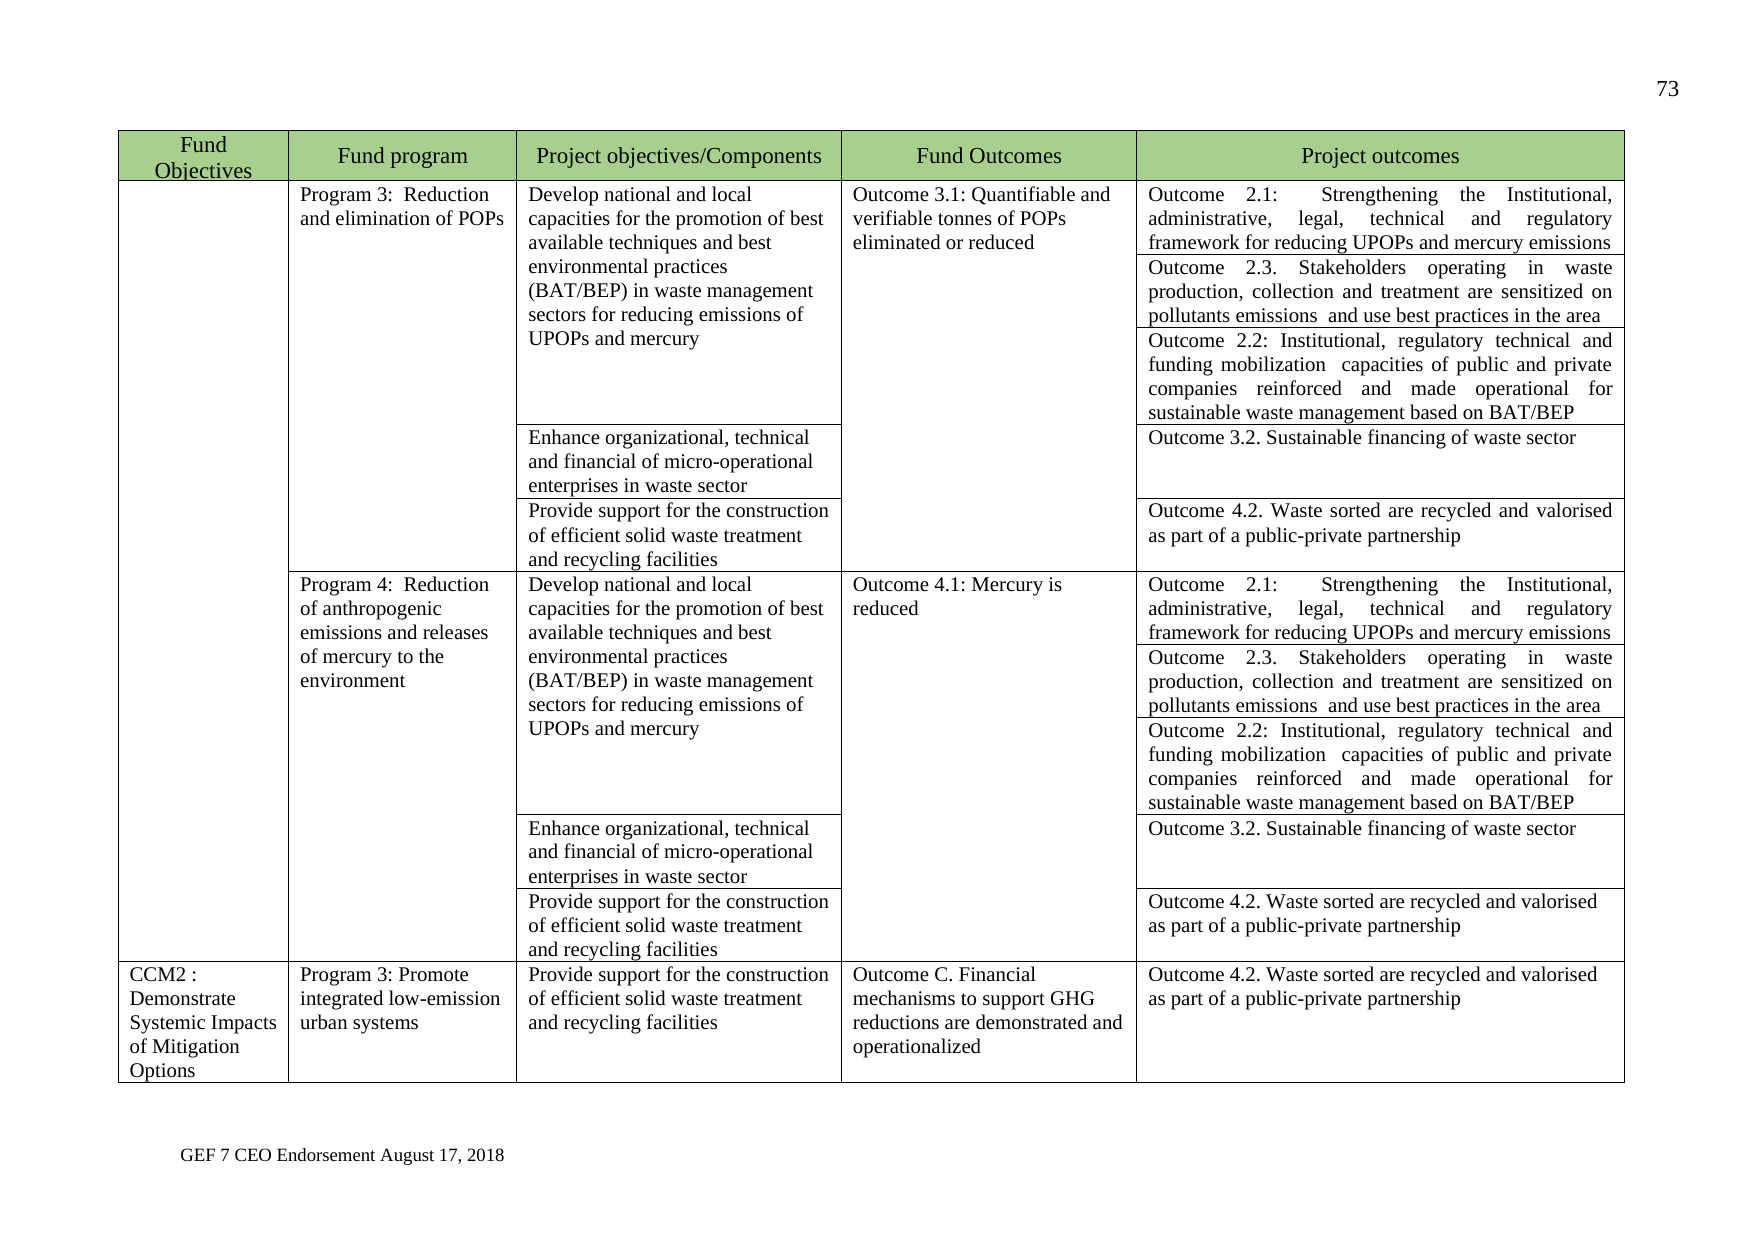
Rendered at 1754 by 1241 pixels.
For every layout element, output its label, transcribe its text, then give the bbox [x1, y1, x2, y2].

table_cell Enhance organizational, technical and financial of micro-operational enterprises in waste sector [517, 425, 841, 497]
table_cell Provide support for the construction of efficient solid waste treatment and recycling facilities [517, 889, 841, 961]
table_header Project outcomes [1137, 131, 1624, 180]
table_cell Outcome 2.2: Institutional, regulatory technical and funding mobilization capacities of public and private companies reinforced and made operational for sustainable waste management based on BAT/BEP [1137, 328, 1624, 424]
table_cell Outcome 2.1: Strengthening the Institutional, administrative, legal, technical and regulatory framework for reducing UPOPs and mercury emissions [1137, 181, 1624, 254]
table_cell Outcome 4.2. Waste sorted are recycled and valorised as part of a public-private partnership [1137, 499, 1624, 571]
table_cell Outcome C. Financial mechanisms to support GHG reductions are demonstrated and operationalized [842, 962, 1136, 1082]
table_header Project objectives/Components [517, 131, 841, 180]
table_cell Develop national and local capacities for the promotion of best available techniques and best environmental practices (BAT/BEP) in waste management sectors for reducing emissions of UPOPs and mercury [517, 181, 841, 424]
table_cell Outcome 2.1: Strengthening the Institutional, administrative, legal, technical and regulatory framework for reducing UPOPs and mercury emissions [1137, 572, 1624, 644]
table_cell Program 4: Reduction of anthropogenic emissions and releases of mercury to the environment [289, 572, 516, 961]
table_header Fund Outcomes [842, 131, 1136, 180]
table_cell Outcome 4.2. Waste sorted are recycled and valorised as part of a public-private partnership [1137, 962, 1624, 1082]
table_cell Outcome 4.1: Mercury is reduced [842, 572, 1136, 961]
table_cell Outcome 2.3. Stakeholders operating in waste production, collection and treatment are sensitized on pollutants emissions and use best practices in the area [1137, 645, 1624, 717]
table_header Fund Objectives [119, 131, 288, 180]
table_cell Program 3: Promote integrated low-emission urban systems [289, 962, 516, 1082]
table_cell Outcome 2.3. Stakeholders operating in waste production, collection and treatment are sensitized on pollutants emissions and use best practices in the area [1137, 255, 1624, 327]
table_cell Outcome 2.2: Institutional, regulatory technical and funding mobilization capacities of public and private companies reinforced and made operational for sustainable waste management based on BAT/BEP [1137, 718, 1624, 814]
table_cell Program 3: Reduction and elimination of POPs [289, 181, 516, 571]
table_cell Outcome 3.2. Sustainable financing of waste sector [1137, 425, 1624, 497]
table_cell Outcome 3.1: Quantifiable and verifiable tonnes of POPs eliminated or reduced [842, 181, 1136, 571]
table_cell Provide support for the construction of efficient solid waste treatment and recycling facilities [517, 962, 841, 1082]
table_header Fund program [289, 131, 516, 180]
table_cell Outcome 3.2. Sustainable financing of waste sector [1137, 815, 1624, 888]
table_cell CCM2 : Demonstrate Systemic Impacts of Mitigation Options [119, 962, 288, 1082]
table_cell Develop national and local capacities for the promotion of best available techniques and best environmental practices (BAT/BEP) in waste management sectors for reducing emissions of UPOPs and mercury [517, 572, 841, 814]
table_cell Provide support for the construction of efficient solid waste treatment and recycling facilities [517, 499, 841, 571]
table_cell Enhance organizational, technical and financial of micro-operational enterprises in waste sector [517, 815, 841, 888]
table_cell Outcome 4.2. Waste sorted are recycled and valorised as part of a public-private partnership [1137, 889, 1624, 961]
